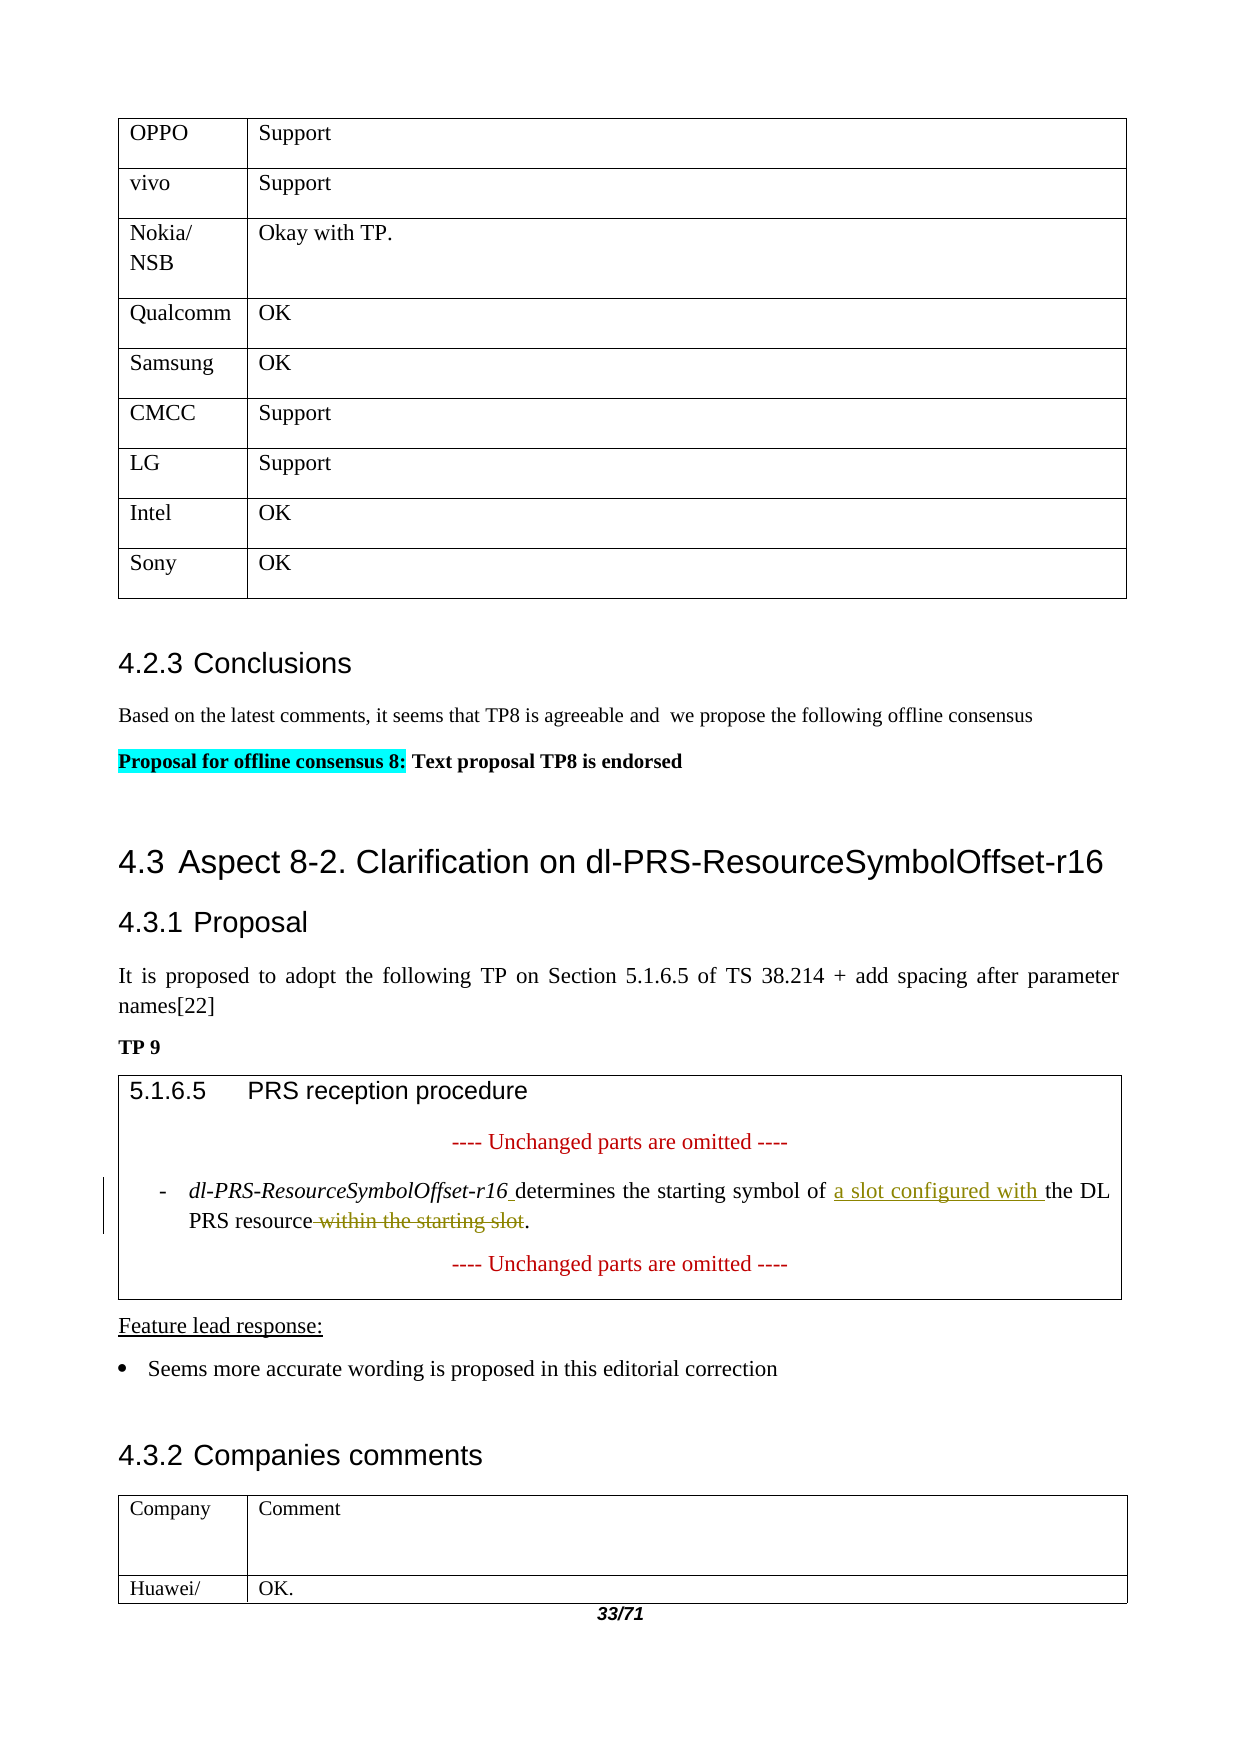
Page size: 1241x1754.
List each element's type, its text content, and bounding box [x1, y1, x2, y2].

text TP 9 [118, 1035, 1122, 1059]
table_header Company [119, 1496, 247, 1575]
table_cell Intel [119, 499, 247, 548]
subtitle Aspect 8-2. Clarification on dl-PRS-ResourceSymbolOffset-r16 [118, 842, 1122, 881]
table_cell Nokia/NSB [119, 219, 247, 298]
table_cell vivo [119, 169, 247, 218]
table_cell Okay with TP. [248, 219, 1126, 298]
subtitle Companies comments [118, 1438, 1122, 1472]
table_cell Sony [119, 549, 247, 598]
subtitle Proposal [118, 905, 1122, 938]
table_cell OK [248, 499, 1126, 548]
text It is proposed to adopt the following TP on Section 5.1.6.5 of TS 38.214 + add spacing after parameter names[22] [118, 962, 1122, 1019]
table_cell OK [248, 549, 1126, 598]
text Feature lead response: [118, 1312, 1122, 1339]
table_header Comment [248, 1496, 1127, 1575]
table_cell LG [119, 449, 247, 498]
subtitle Conclusions [118, 646, 1122, 679]
table_cell CMCC [119, 399, 247, 448]
table_cell OPPO [119, 119, 247, 168]
table_cell OK [248, 299, 1126, 348]
table_cell Samsung [119, 349, 247, 398]
table_cell Support [248, 169, 1126, 218]
table_cell OK. [248, 1576, 1127, 1602]
table_cell Support [248, 449, 1126, 498]
list Seems more accurate wording is proposed in this editorial correction [118, 1355, 1122, 1382]
text Based on the latest comments, it seems that TP8 is agreeable and we propose the following offline consensus [118, 703, 1122, 727]
table_cell OK [248, 349, 1126, 398]
table_cell Support [248, 399, 1126, 448]
text Proposal for offline consensus 8: Text proposal TP8 is endorsed [406, 749, 1122, 773]
table_header 5.1.6.5 PRS reception procedure ---- Unchanged parts are omitted ---- - dl-PRS-ResourceSymbolOffset-r16determines the starting symbol of the DL PRS resource. ---- Unchanged parts are omitted ---- [119, 1076, 1121, 1299]
table_cell Support [248, 119, 1126, 168]
table_cell Huawei/HiSilicon [119, 1576, 247, 1602]
table_cell Qualcomm [119, 299, 247, 348]
